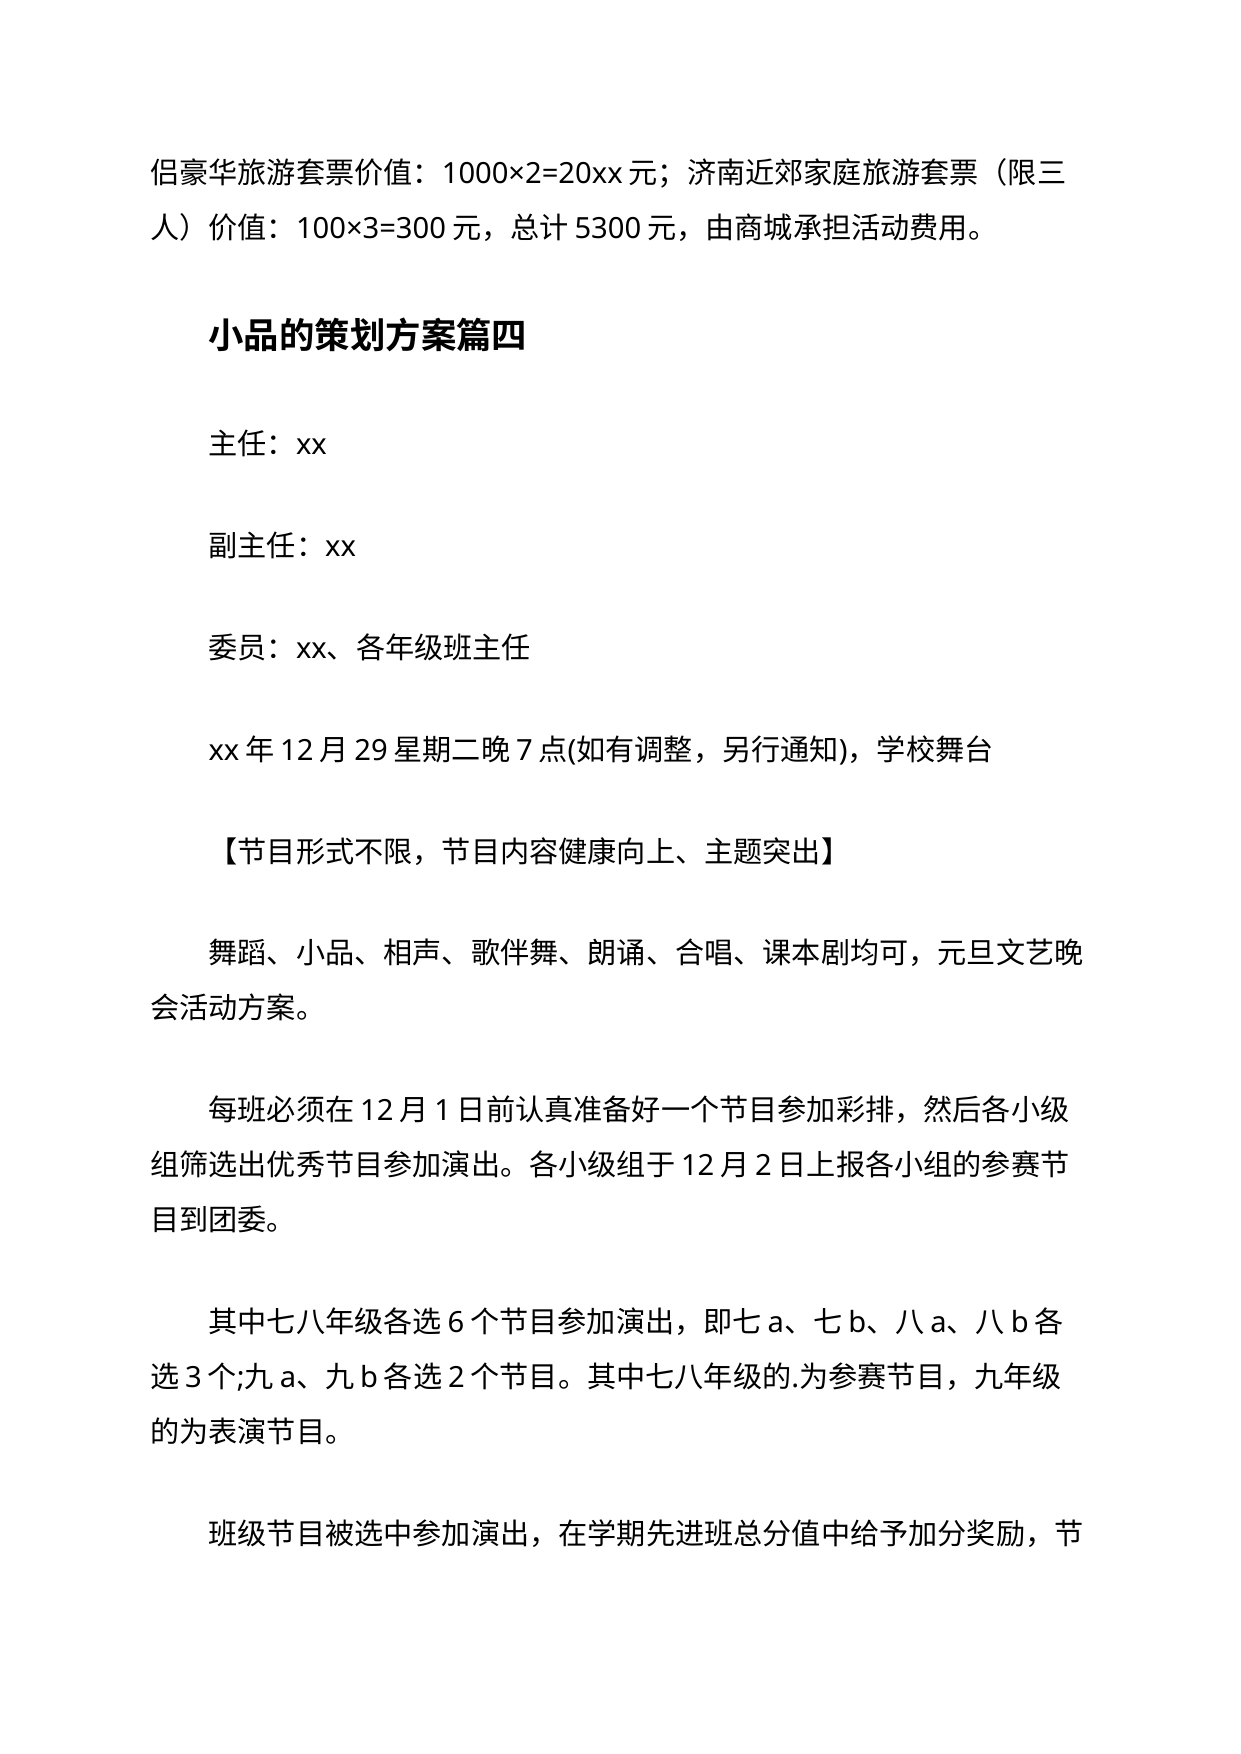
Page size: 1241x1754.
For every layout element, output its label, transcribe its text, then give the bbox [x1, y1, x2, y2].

text 【节目形式不限，节目内容健康向上、主题突出】 [150, 828, 1090, 871]
text xx年12月29星期二晚7点(如有调整，另行通知)，学校舞台 [150, 726, 1090, 769]
text 主任：xx [150, 420, 1090, 463]
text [150, 1510, 1090, 1553]
text 委员：xx、各年级班主任 [150, 624, 1090, 667]
text 舞蹈、小品、相声、歌伴舞、朗诵、合唱、课本剧均可，元旦文艺晚会活动方案。 [150, 930, 1090, 1027]
text 副主任：xx [150, 522, 1090, 565]
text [150, 150, 1090, 247]
text 每班必须在12月1日前认真准备好一个节目参加彩排，然后各小级组筛选出优秀节目参加演出。各小级组于12月2日上报各小组的参赛节目到团委。 [150, 1087, 1090, 1239]
text 其中七八年级各选6个节目参加演出，即七a、七b、八a、八b各选3个;九a、九b各选2个节目。其中七八年级的.为参赛节目，九年级的为表演节目。 [150, 1298, 1090, 1451]
text 小品的策划方案篇四 [150, 307, 1090, 358]
